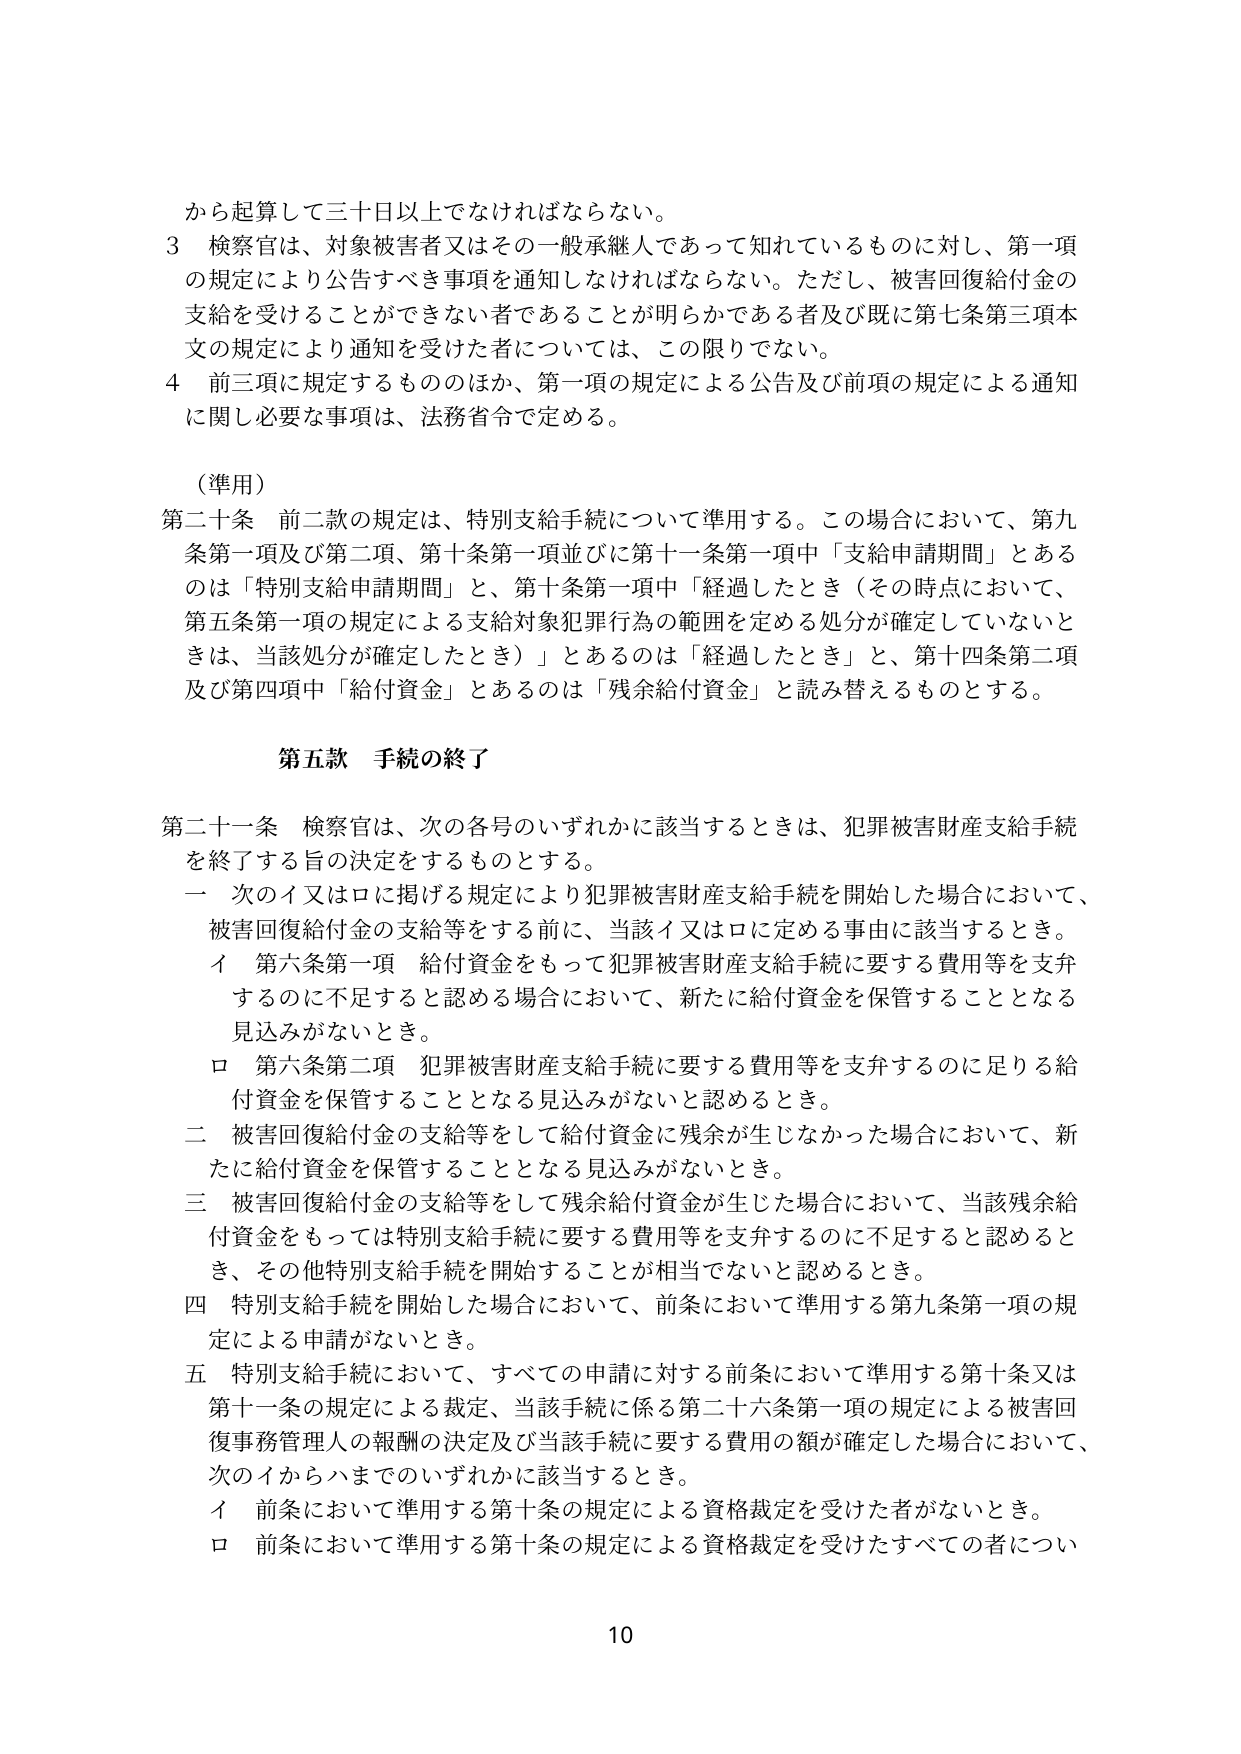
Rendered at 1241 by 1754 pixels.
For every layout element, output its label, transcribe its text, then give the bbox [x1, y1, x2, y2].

text 四 特別支給手続を開始した場合において、前条において準用する第九条第一項の規定による申請がないとき。 [184, 1287, 1079, 1355]
text 第二十一条 検察官は、次の各号のいずれかに該当するときは、犯罪被害財産支給手続を終了する旨の決定をするものとする。 [161, 809, 1079, 877]
text 三 被害回復給付金の支給等をして残余給付資金が生じた場合において、当該残余給付資金をもっては特別支給手続に要する費用等を支弁するのに不足すると認めるとき、その他特別支給手続を開始することが相当でないと認めるとき。 [184, 1184, 1079, 1287]
text 五 特別支給手続において、すべての申請に対する前条において準用する第十条又は第十一条の規定による裁定、当該手続に係る第二十六条第一項の規定による被害回復事務管理人の報酬の決定及び当該手続に要する費用の額が確定した場合において、次のイからハまでのいずれかに該当するとき。 [184, 1355, 1079, 1492]
text ３ 検察官は、対象被害者又はその一般承継人であって知れているものに対し、第一項の規定により公告すべき事項を通知しなければならない。ただし、被害回復給付金の支給を受けることができない者であることが明らかである者及び既に第七条第三項本文の規定により通知を受けた者については、この限りでない。 [161, 228, 1079, 364]
text ロ 第六条第二項 犯罪被害財産支給手続に要する費用等を支弁するのに足りる給付資金を保管することとなる見込みがないと認めるとき。 [207, 1048, 1079, 1116]
text 一 次のイ又はロに掲げる規定により犯罪被害財産支給手続を開始した場合において、被害回復給付金の支給等をする前に、当該イ又はロに定める事由に該当するとき。 [184, 877, 1079, 945]
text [161, 194, 1079, 228]
text イ 第六条第一項 給付資金をもって犯罪被害財産支給手続に要する費用等を支弁するのに不足すると認める場合において、新たに給付資金を保管することとなる見込みがないとき。 [207, 945, 1079, 1048]
text 二 被害回復給付金の支給等をして給付資金に残余が生じなかった場合において、新たに給付資金を保管することとなる見込みがないとき。 [184, 1116, 1079, 1184]
text ４ 前三項に規定するもののほか、第一項の規定による公告及び前項の規定による通知に関し必要な事項は、法務省令で定める。 [161, 364, 1079, 433]
text （準用） [184, 467, 1079, 501]
text 第二十条 前二款の規定は、特別支給手続について準用する。この場合において、第九条第一項及び第二項、第十条第一項並びに第十一条第一項中「支給申請期間」とあるのは「特別支給申請期間」と、第十条第一項中「経過したとき（その時点において、第五条第一項の規定による支給対象犯罪行為の範囲を定める処分が確定していないときは、当該処分が確定したとき）」とあるのは「経過したとき」と、第十四条第二項及び第四項中「給付資金」とあるのは「残余給付資金」と読み替えるものとする。 [161, 501, 1079, 706]
text 第五款 手続の終了 [276, 740, 1079, 774]
text イ 前条において準用する第十条の規定による資格裁定を受けた者がないとき。 [207, 1492, 1079, 1526]
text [207, 1526, 1079, 1560]
